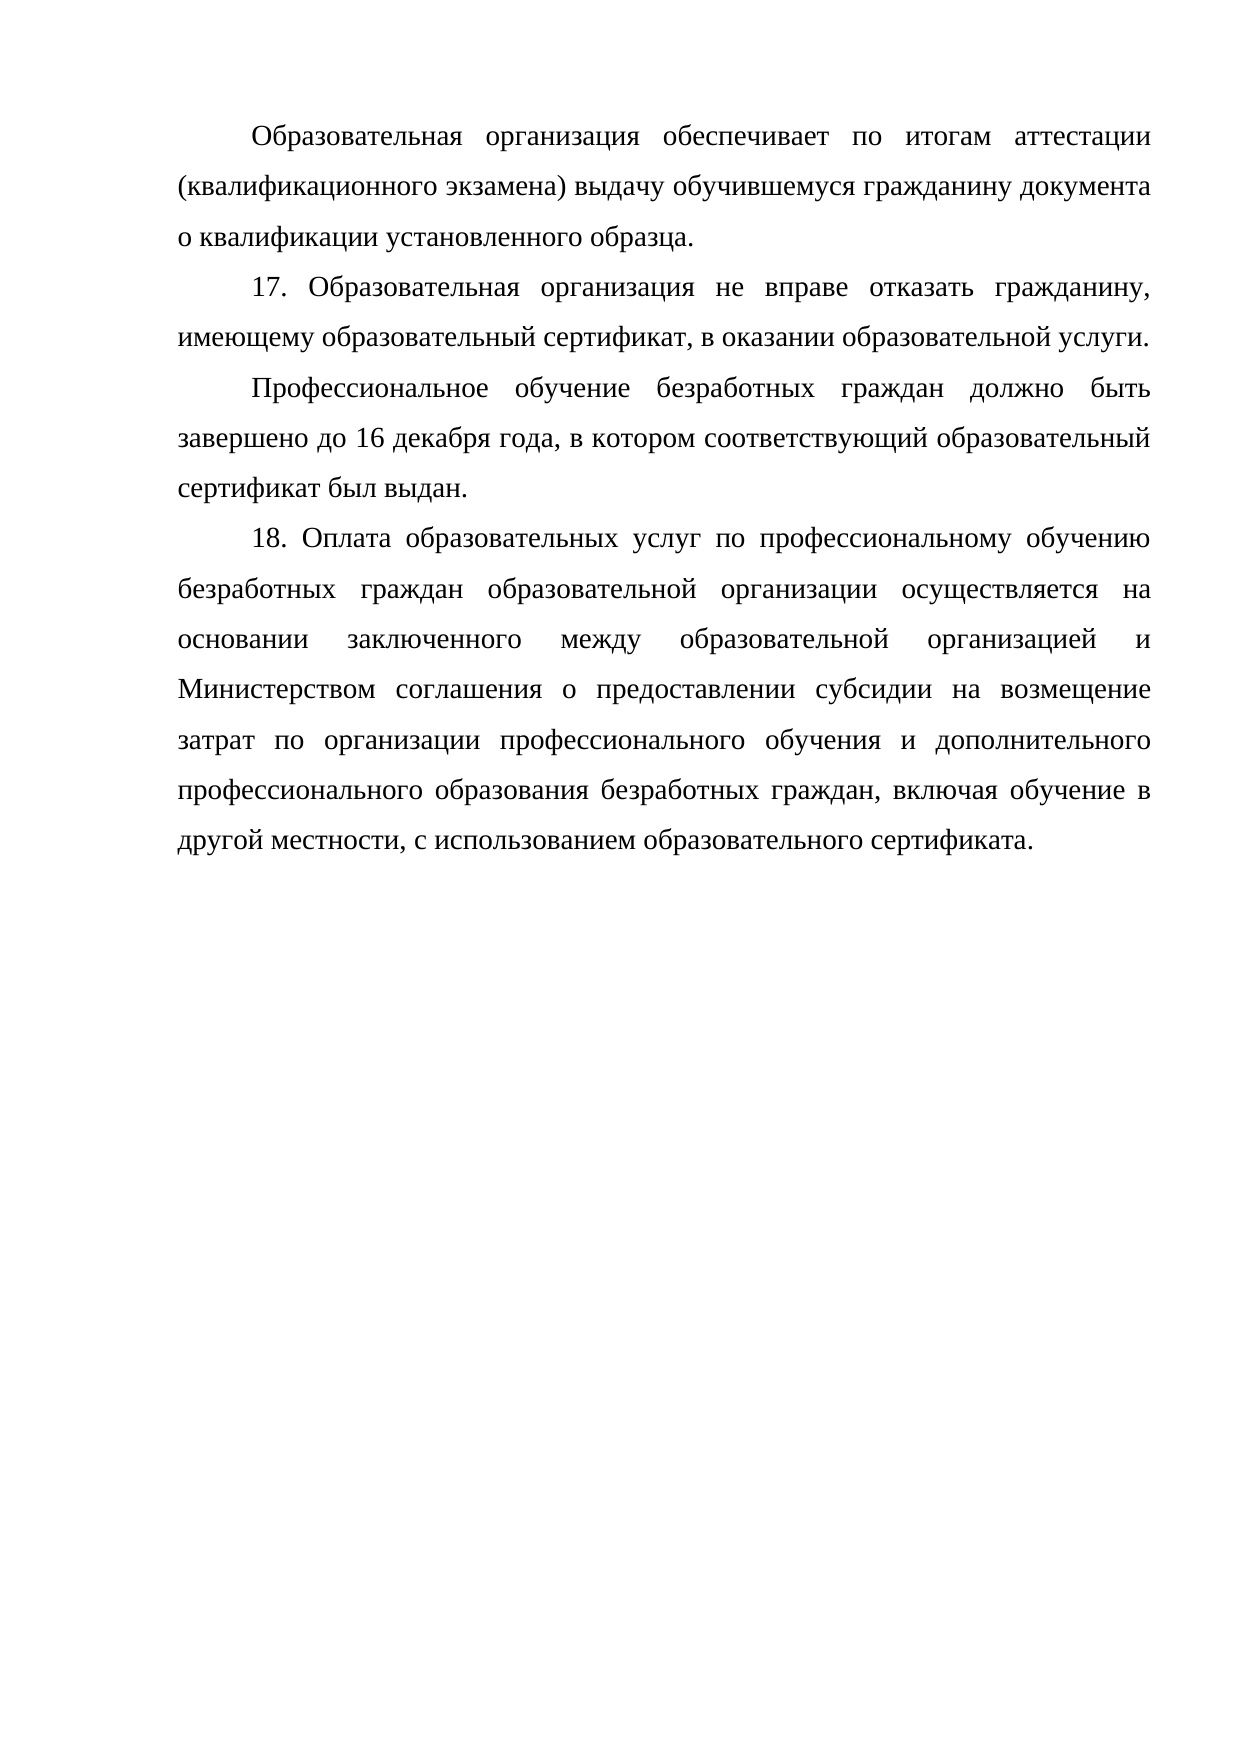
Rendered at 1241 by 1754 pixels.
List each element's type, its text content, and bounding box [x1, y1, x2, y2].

text 18. Оплата образовательных услуг по профессиональному обучению безработных граждан образовательной организации осуществляется на основании заключенного между образовательной организацией и Министерством соглашения о предоставлении субсидии на возмещение затрат по организации профессионального обучения и дополнительного профессионального образования безработных граждан, включая обучение в другой местности, с использованием образовательного сертификата. [177, 521, 1152, 856]
text Образовательная организация обеспечивает по итогам аттестации (квалификационного экзамена) выдачу обучившемуся гражданину документа о квалификации установленного образца. [177, 118, 1152, 252]
text 17. Образовательная организация не вправе отказать гражданину, имеющему образовательный сертификат, в оказании образовательной услуги. [177, 269, 1152, 353]
text Профессиональное обучение безработных граждан должно быть завершено до 16 декабря года, в котором соответствующий образовательный сертификат был выдан. [177, 370, 1152, 504]
